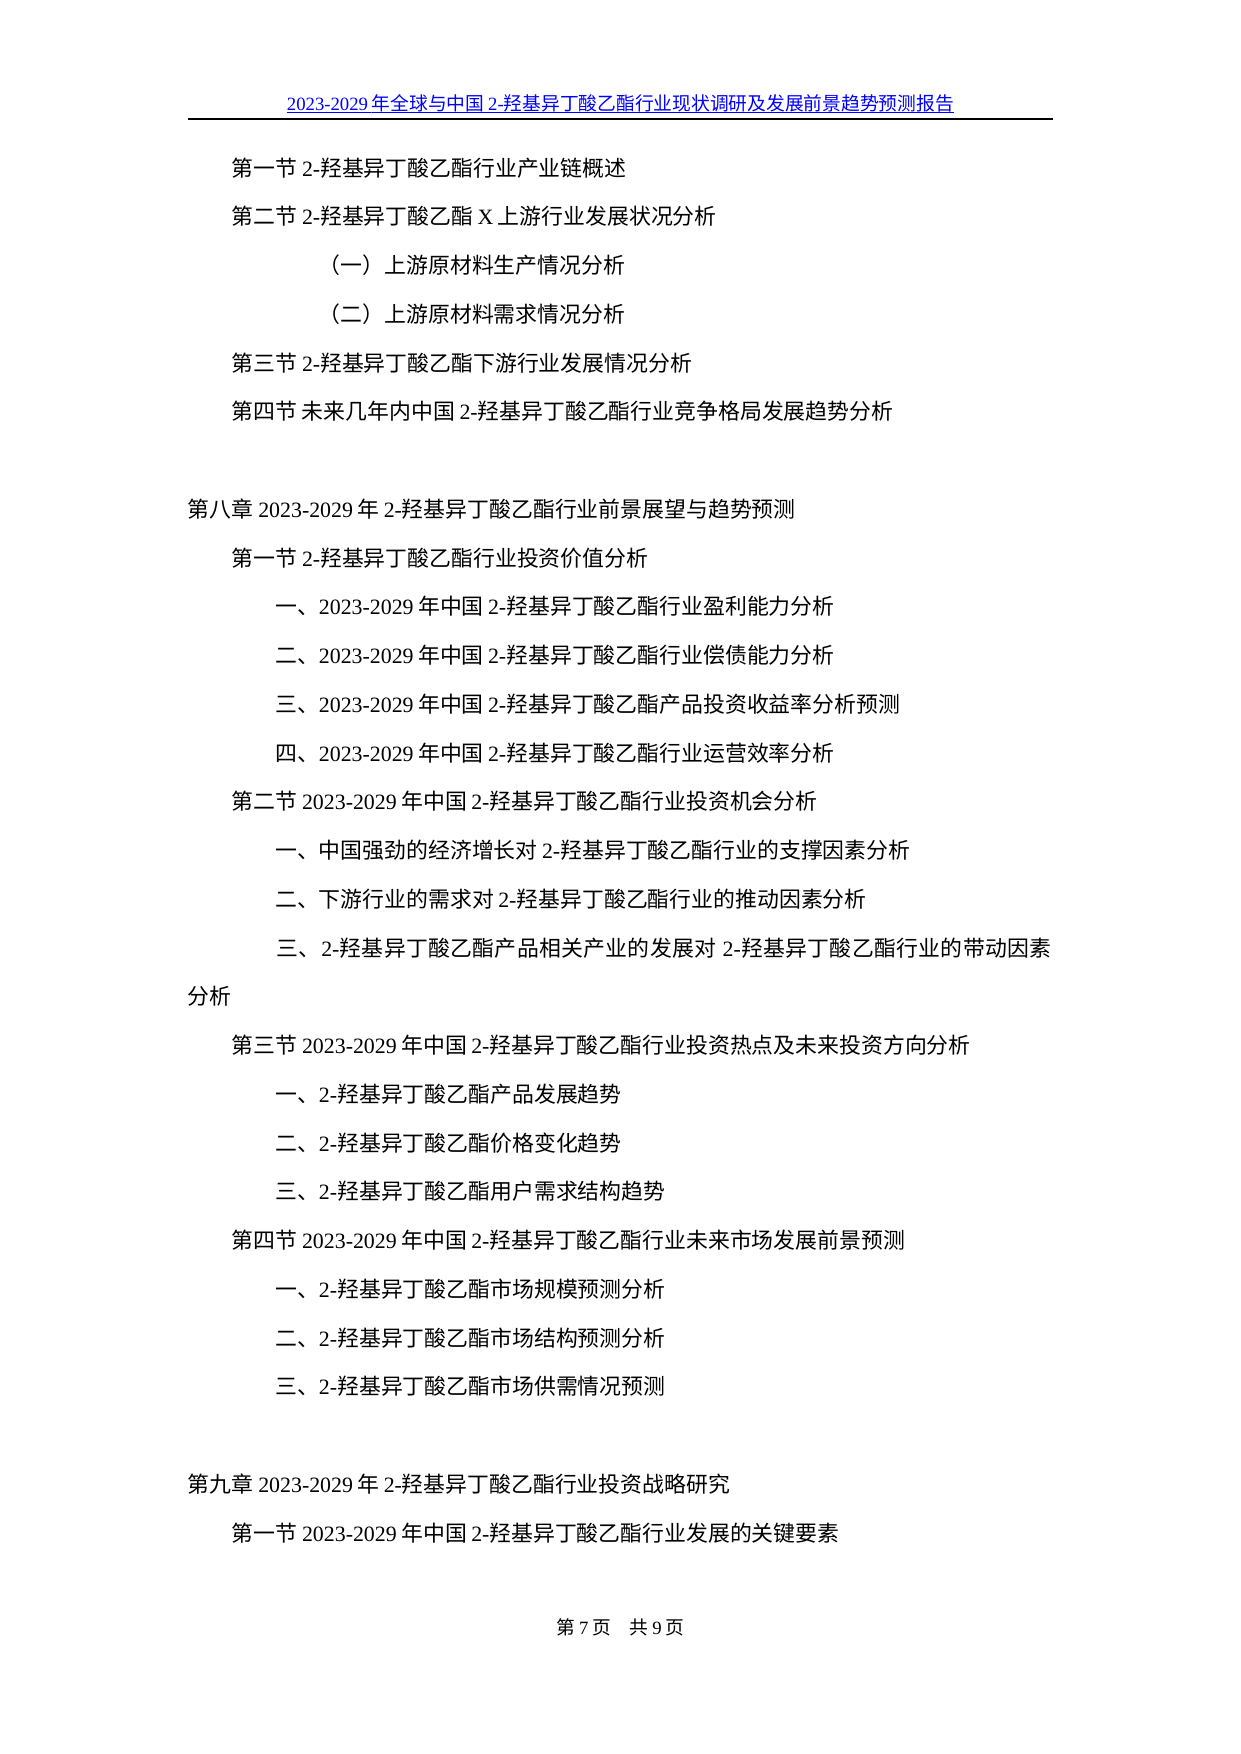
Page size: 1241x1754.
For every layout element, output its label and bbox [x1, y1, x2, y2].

text [187, 150, 1053, 1548]
